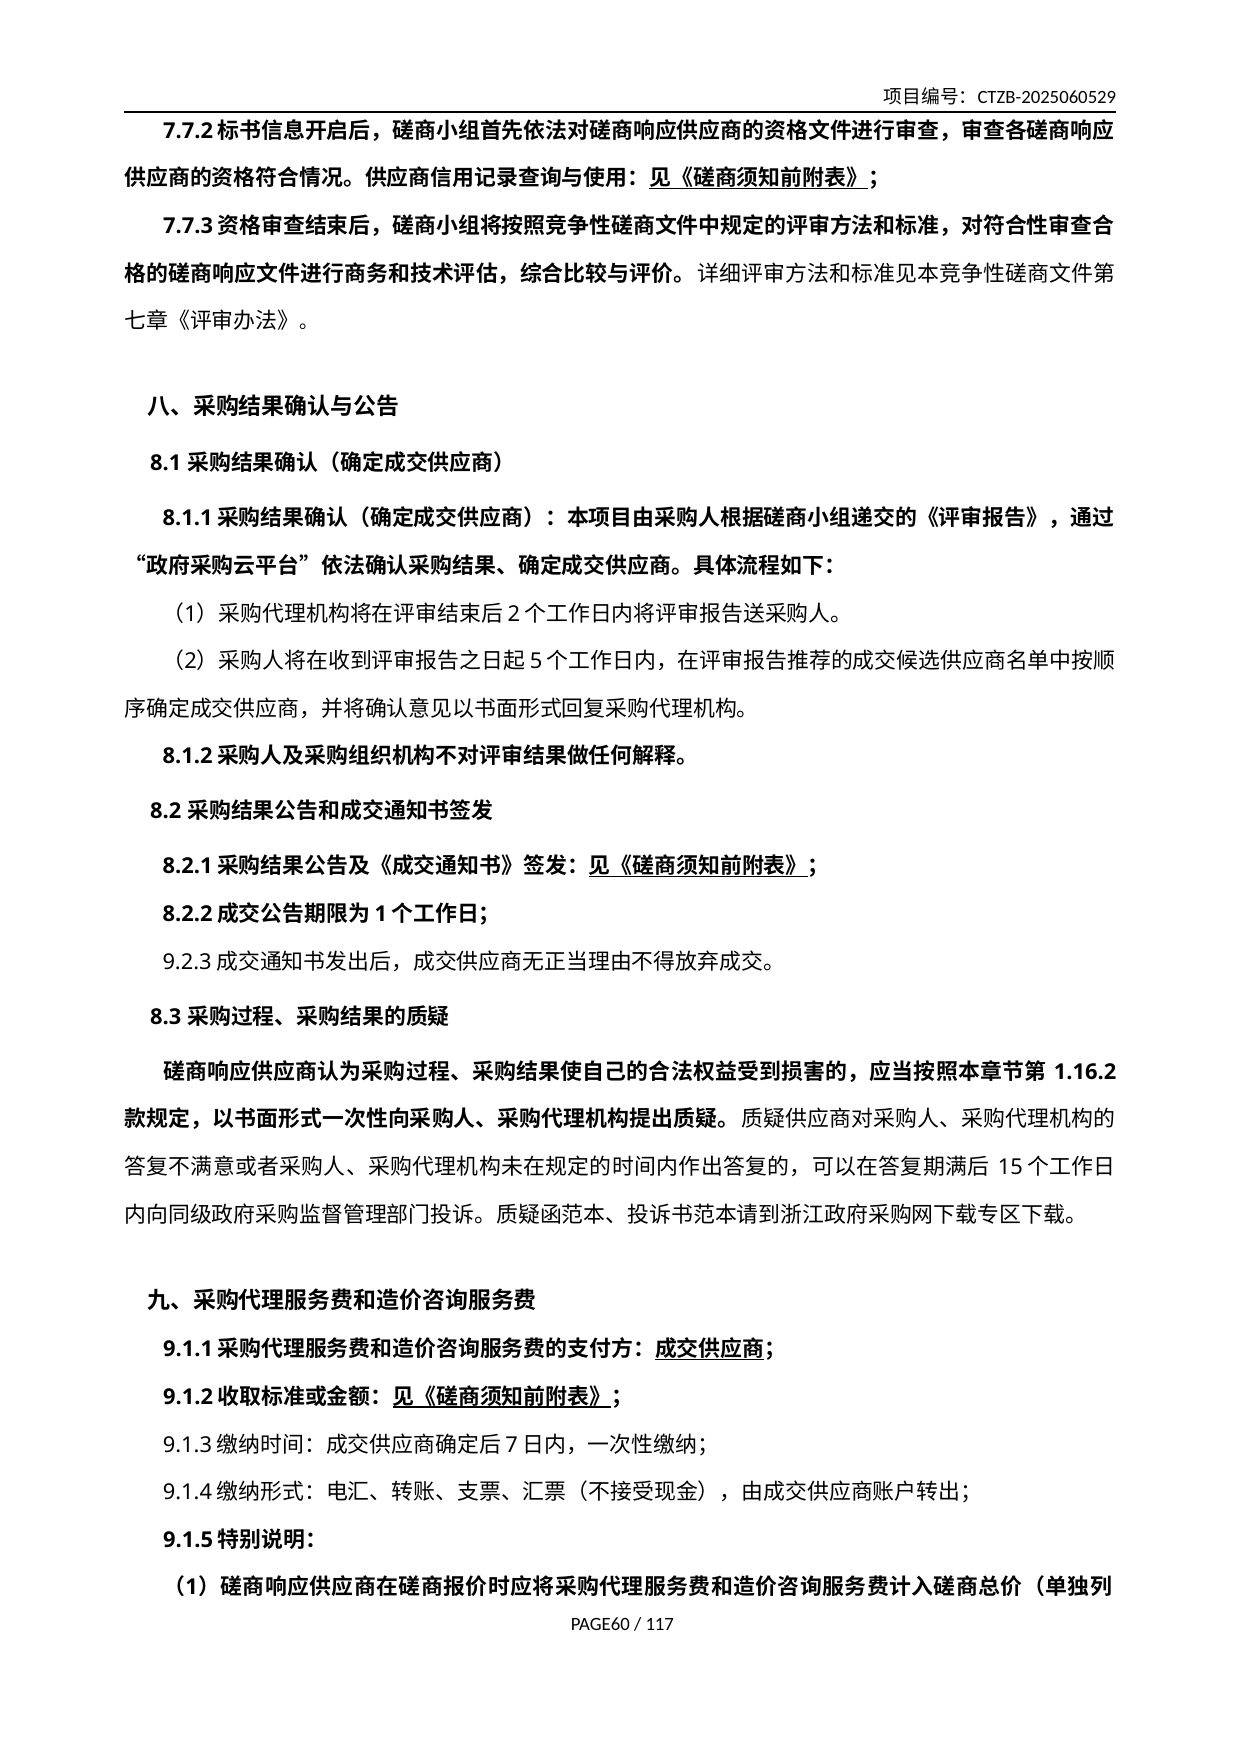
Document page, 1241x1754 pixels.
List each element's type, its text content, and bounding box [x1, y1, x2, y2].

text 9.1.2收取标准或金额：见《磋商须知前附表》； [124, 1379, 1112, 1411]
text 8.2.2成交公告期限为1个工作日； [124, 896, 1116, 928]
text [124, 1569, 1112, 1601]
text 8.2 采购结果公告和成交通知书签发 [124, 793, 1116, 825]
subtitle 八、采购结果确认与公告 [124, 388, 1116, 421]
text 9.1.1采购代理服务费和造价咨询服务费的支付方：成交供应商； [124, 1331, 1112, 1363]
text 8.1.2采购人及采购组织机构不对评审结果做任何解释。 [124, 738, 1116, 770]
text 7.7.2标书信息开启后，磋商小组首先依法对磋商响应供应商的资格文件进行审查，审查各磋商响应供应商的资格符合情况。供应商信用记录查询与使用：见《磋商须知前附表》； [124, 113, 1116, 192]
text 9.2.3成交通知书发出后，成交供应商无正当理由不得放弃成交。 [124, 944, 1116, 975]
text 8.2.1采购结果公告及《成交通知书》签发：见《磋商须知前附表》； [124, 848, 1116, 880]
text （2）采购人将在收到评审报告之日起5个工作日内，在评审报告推荐的成交候选供应商名单中按顺序确定成交供应商，并将确认意见以书面形式回复采购代理机构。 [124, 643, 1116, 722]
text 8.3 采购过程、采购结果的质疑 [124, 999, 1116, 1031]
text 磋商响应供应商认为采购过程、采购结果使自己的合法权益受到损害的，应当按照本章节第1.16.2款规定，以书面形式一次性向采购人、采购代理机构提出质疑。质疑供应商对采购人、采购代理机构的答复不满意或者采购人、采购代理机构未在规定的时间内作出答复的，可以在答复期满后15个工作日内向同级政府采购监督管理部门投诉。质疑函范本、投诉书范本请到浙江政府采购网下载专区下载。 [124, 1054, 1116, 1228]
text （1）采购代理机构将在评审结束后2个工作日内将评审报告送采购人。 [124, 596, 1116, 627]
text 8.1 采购结果确认（确定成交供应商） [124, 445, 1116, 477]
text 9.1.3缴纳时间：成交供应商确定后7日内，一次性缴纳； [124, 1427, 1112, 1458]
text 9.1.4缴纳形式：电汇、转账、支票、汇票（不接受现金），由成交供应商账户转出； [124, 1474, 1112, 1506]
text 7.7.3资格审查结束后，磋商小组将按照竞争性磋商文件中规定的评审方法和标准，对符合性审查合格的磋商响应文件进行商务和技术评估，综合比较与评价。详细评审方法和标准见本竞争性磋商文件第七章《评审办法》。 [124, 208, 1116, 335]
subtitle 九、采购代理服务费和造价咨询服务费 [124, 1282, 1116, 1315]
text 9.1.5特别说明： [124, 1522, 1112, 1553]
text 8.1.1采购结果确认（确定成交供应商）：本项目由采购人根据磋商小组递交的《评审报告》，通过“政府采购云平台”依法确认采购结果、确定成交供应商。具体流程如下： [124, 500, 1116, 580]
